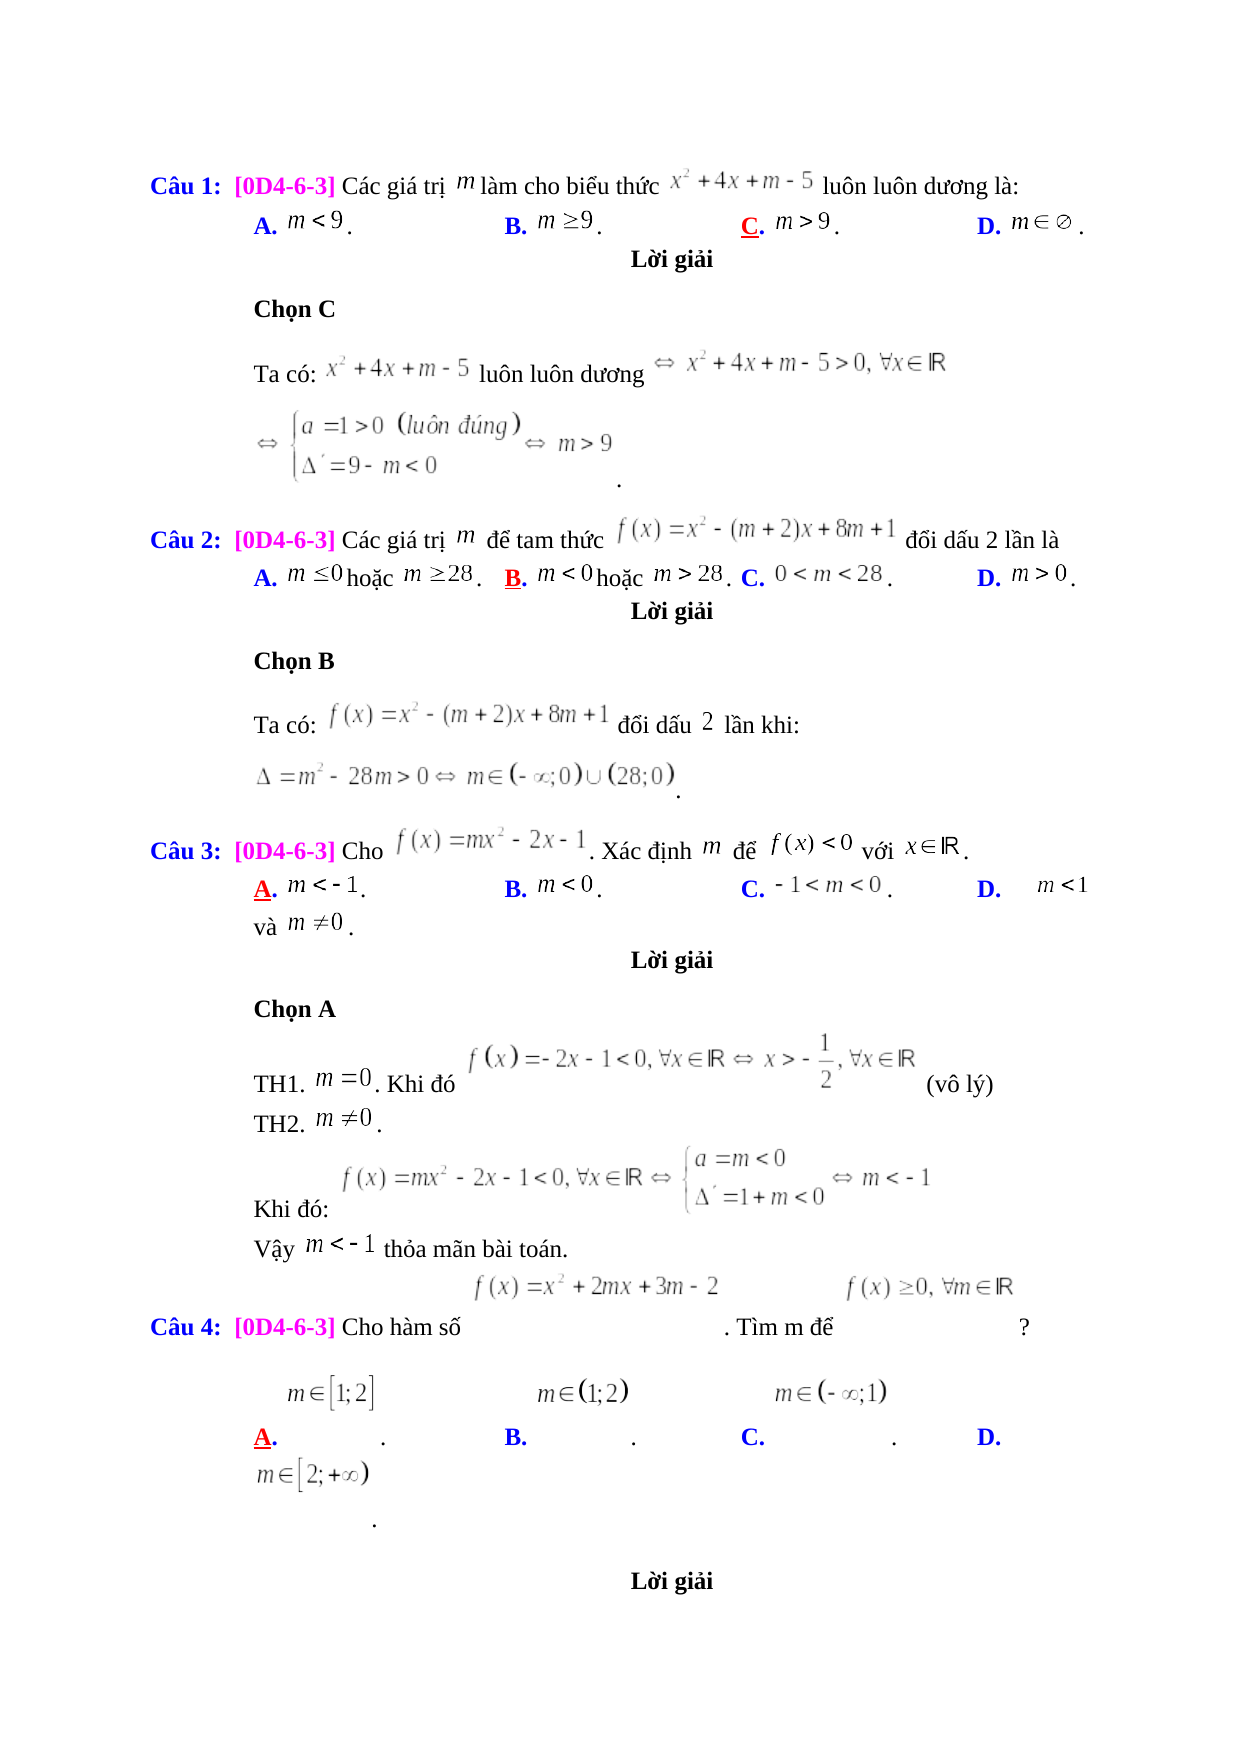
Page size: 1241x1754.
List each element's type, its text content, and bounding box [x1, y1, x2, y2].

text Ta có: đổi dấu lần khi: [253, 695, 1090, 739]
text Chọn C [253, 294, 1090, 323]
text A. hoặc . B. hoặc . C. . D. . [253, 558, 1090, 592]
text Lời giải [253, 945, 1090, 974]
text Lời giải [253, 596, 1090, 625]
text . [253, 404, 1090, 493]
text A. . B. . C. . D. . [253, 1374, 1090, 1533]
text Chọn A [253, 994, 1090, 1023]
text Câu 2: [0D4-6-3] Các giá trị để tam thức đổi dấu 2 lần là [150, 510, 1090, 554]
text Ta có: luôn luôn dương [253, 344, 1090, 388]
text Chọn B [253, 646, 1090, 674]
text Lời giải [253, 1566, 1090, 1595]
text Lời giải [253, 244, 1090, 273]
text A. . B. . C. . D. và . [253, 869, 1090, 941]
text . [253, 756, 1090, 804]
text Câu 1: [0D4-6-3] Các giá trị làm cho biểu thức luôn luôn dương là: [150, 162, 1090, 200]
text A. . B. . C. . D. . [253, 204, 1090, 240]
text Câu 3: [0D4-6-3] Cho . Xác định để với . [150, 821, 1090, 865]
text Câu 4: [0D4-6-3] Cho hàm số . Tìm m để ? [150, 1267, 1090, 1341]
text Khi đó: [253, 1142, 1090, 1223]
text TH2. . [253, 1102, 1090, 1137]
text Vậy thỏa mãn bài toán. [253, 1227, 1090, 1263]
text TH1. . Khi đó (vô lý) [253, 1028, 1090, 1098]
